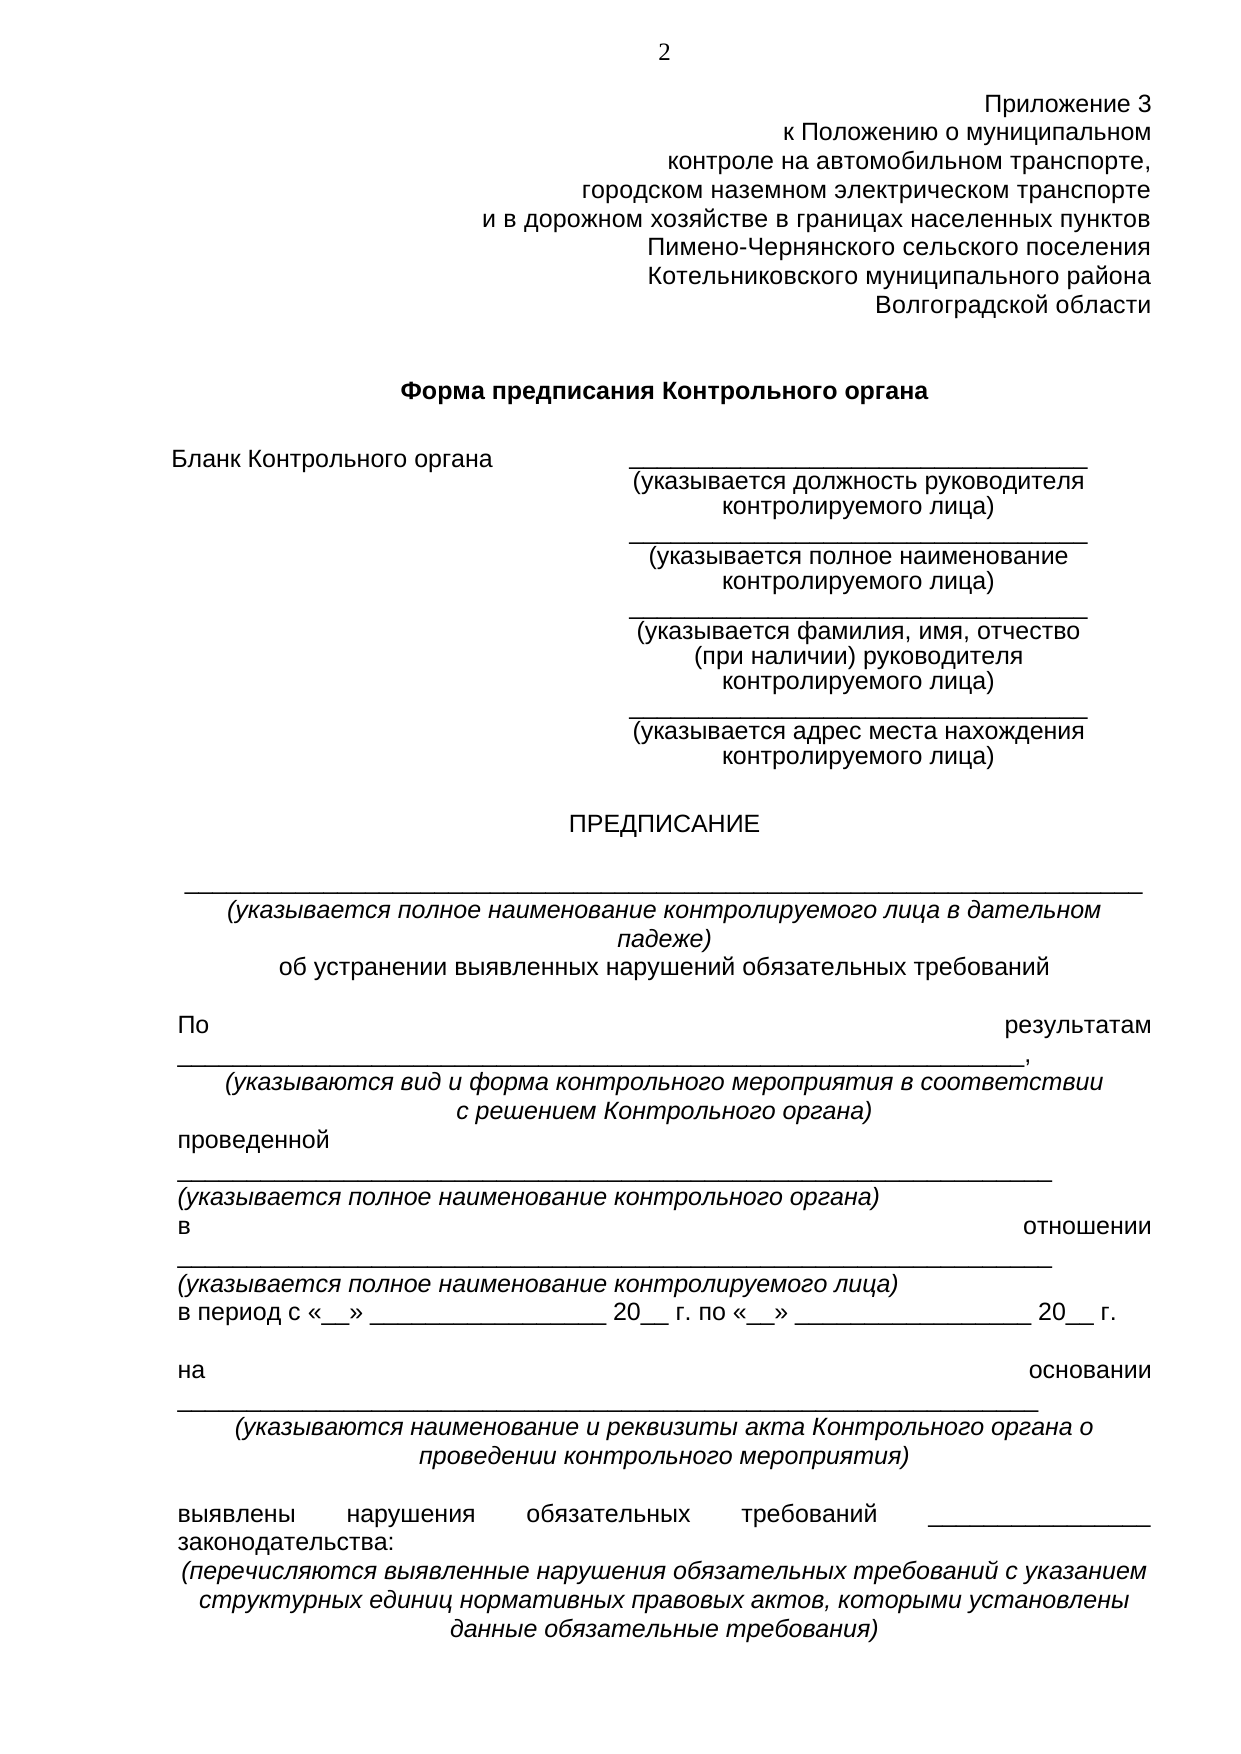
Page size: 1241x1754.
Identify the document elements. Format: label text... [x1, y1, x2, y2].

text проведенной _______________________________________________________________ [177, 1125, 1152, 1182]
text с решением Контрольного органа) [177, 1096, 1152, 1125]
text городском наземном электрическом транспорте [177, 175, 1152, 204]
text на основании ______________________________________________________________ [177, 1355, 1152, 1412]
text Приложение 3 [650, 89, 1152, 117]
text ПРЕДПИСАНИЕ [177, 809, 1152, 837]
text (указываются вид и форма контрольного мероприятия в соответствии [177, 1067, 1152, 1096]
text (указывается полное наименование контролируемого лица в дательном падеже) [177, 895, 1152, 952]
text _____________________________________________________________________ [177, 866, 1152, 895]
text (перечисляются выявленные нарушения обязательных требований с указанием структурных единиц нормативных правовых актов, которыми установлены данные обязательные требования) [177, 1556, 1152, 1642]
text Котельниковского муниципального района [177, 261, 1152, 290]
text (указывается полное наименование контролируемого лица) [177, 1269, 1152, 1297]
table_header Бланк Контрольного органа [165, 434, 607, 780]
text Волгоградской области [177, 290, 1152, 319]
text в отношении _______________________________________________________________ [177, 1211, 1152, 1269]
text к Положению о муниципальном [177, 117, 1152, 146]
text (указывается полное наименование контрольного органа) [177, 1182, 1152, 1211]
text Форма предписания Контрольного органа [177, 376, 1152, 405]
text об устранении выявленных нарушений обязательных требований [177, 952, 1152, 981]
text контроле на автомобильном транспорте, [177, 146, 1152, 175]
text По результатам _____________________________________________________________, [177, 1010, 1152, 1067]
text выявлены нарушения обязательных требований ________________ законодательства: [177, 1499, 1152, 1556]
text Пимено-Чернянского сельского поселения [177, 232, 1152, 261]
text в период с «__» _________________ 20__ г. по «__» _________________ 20__ г. [177, 1297, 1152, 1326]
table_header _________________________________ (указывается должность руководителя контролируемого лица) _________________________________ (указывается полное наименование контролируемого лица) _________________________________ (указывается фамилия, имя, отчество (при наличии) руководителя контролируемого лица) _________________________________ (указывается адрес места нахождения контролируемого лица) [607, 434, 1109, 780]
text (указываются наименование и реквизиты акта Контрольного органа о проведении контрольного мероприятия) [177, 1412, 1152, 1470]
text и в дорожном хозяйстве в границах населенных пунктов [177, 204, 1152, 232]
